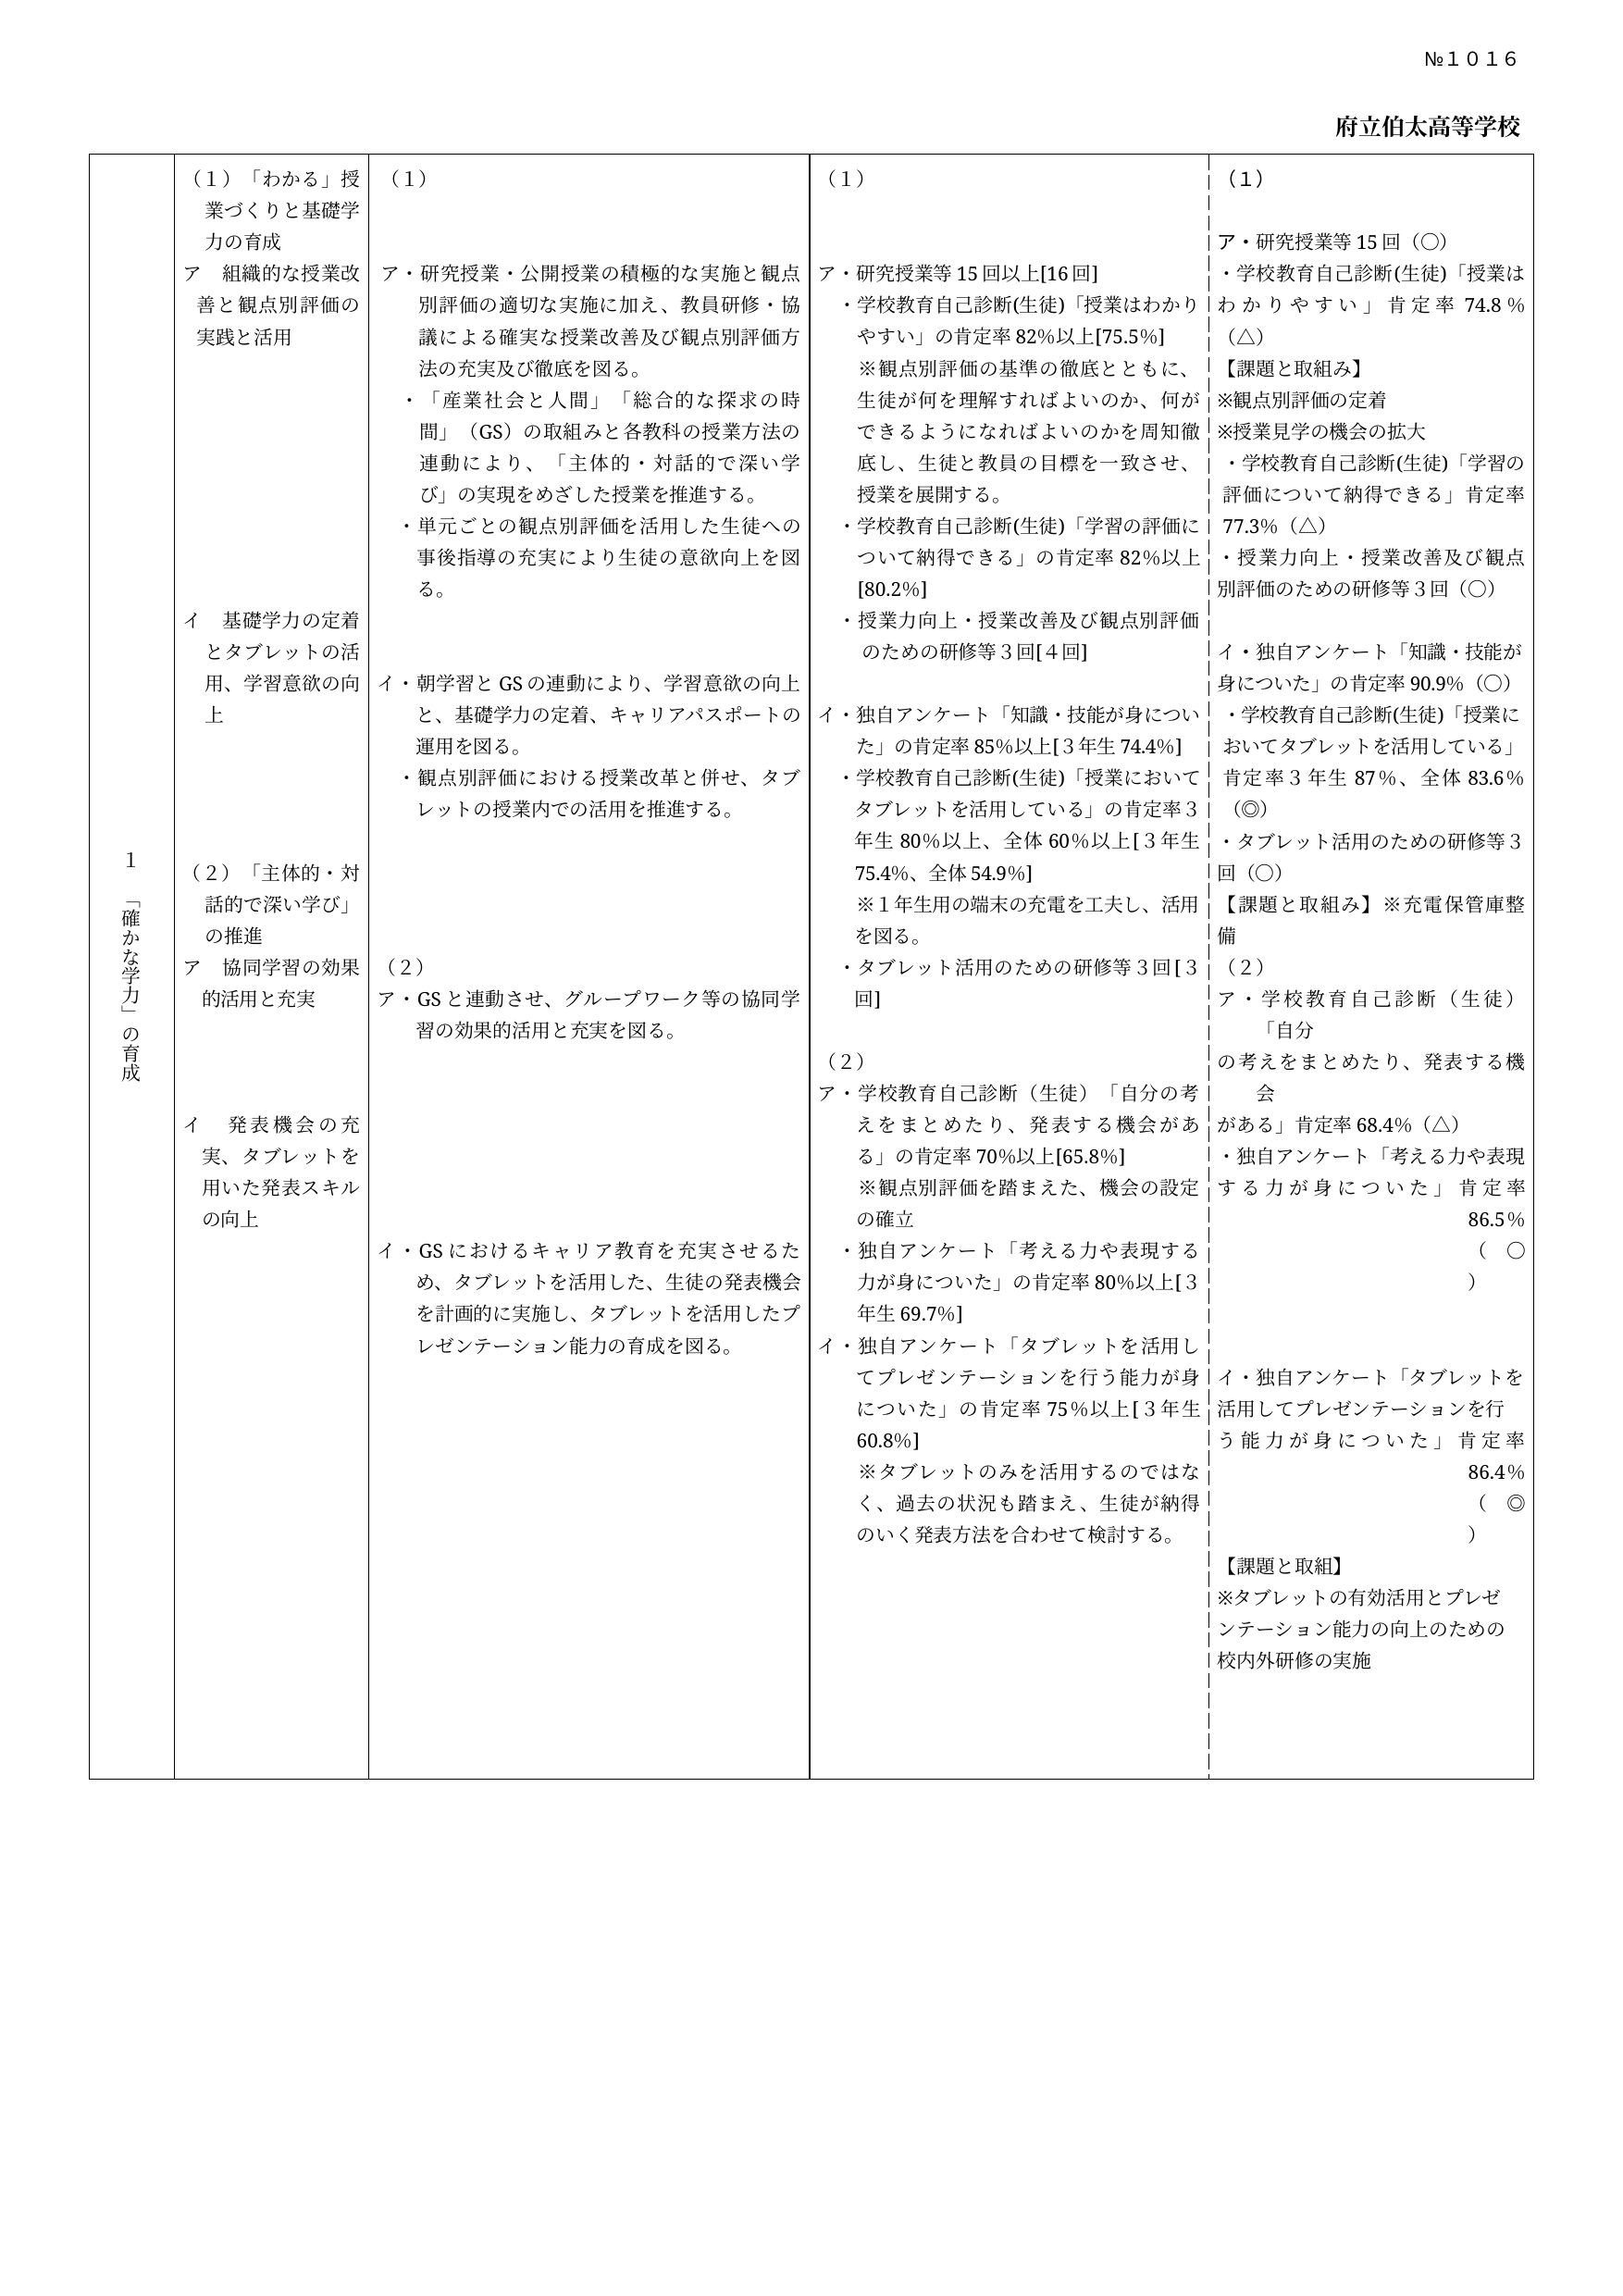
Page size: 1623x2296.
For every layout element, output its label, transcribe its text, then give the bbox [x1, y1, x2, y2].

table_cell （１）「わかる」授業づくりと基礎学力の育成 ア 組織的な授業改善と観点別評価の実践と活用 イ 基礎学力の定着とタブレットの活用、学習意欲の向上 （２）「主体的・対話的で深い学び」の推進 ア 協同学習の効果的活用と充実 イ 発表機会の充実、タブレットを用いた発表スキルの向上 [175, 155, 368, 1779]
table_cell １ 「確かな学力」の育成 [90, 155, 174, 1779]
table_cell （１） ア・研究授業等15回（〇） ・学校教育自己診断(生徒)「授業はわかりやすい」肯定率74.8％（△） 【課題と取組み】 ※観点別評価の定着 ※授業見学の機会の拡大 ・学校教育自己診断(生徒)「学習の評価について納得できる」肯定率77.3％（△） ・授業力向上・授業改善及び観点別評価のための研修等３回（〇） イ・独自アンケート「知識・技能が身についた」の肯定率90.9％（〇） ・学校教育自己診断(生徒)「授業に おいてタブレットを活用している」 肯定率３年生87％、全体83.6％（◎） ・タブレット活用のための研修等３回（〇） 【課題と取組み】※充電保管庫整備 （２） ア・学校教育自己診断（生徒）「自分 の考えをまとめたり、発表する機会 がある」肯定率68.4％（△） ・独自アンケート「考える力や表現 する力が身についた」肯定率86.5％（〇） イ・独自アンケート「タブレットを 活用してプレゼンテーションを行 う能力が身についた」肯定率86.4％（◎） 【課題と取組】 ※タブレットの有効活用とプレゼ ンテーション能力の向上のための 校内外研修の実施 [1209, 155, 1533, 1779]
table_cell （１） ア・研究授業・公開授業の積極的な実施と観点別評価の適切な実施に加え、教員研修・協議による確実な授業改善及び観点別評価方法の充実及び徹底を図る。 ・「産業社会と人間」「総合的な探求の時間」（GS）の取組みと各教科の授業方法の連動により、「主体的・対話的で深い学び」の実現をめざした授業を推進する。 ・単元ごとの観点別評価を活用した生徒への事後指導の充実により生徒の意欲向上を図る。 イ・朝学習とGSの連動により、学習意欲の向上と、基礎学力の定着、キャリアパスポートの運用を図る。 ・観点別評価における授業改革と併せ、タブレットの授業内での活用を推進する。 （２） ア・GSと連動させ、グループワーク等の協同学習の効果的活用と充実を図る。 イ・GSにおけるキャリア教育を充実させるため、タブレットを活用した、生徒の発表機会を計画的に実施し、タブレットを活用したプレゼンテーション能力の育成を図る。 [369, 155, 809, 1779]
table_cell （１） ア・研究授業等15回以上[16回] ・学校教育自己診断(生徒)「授業はわかりやすい」の肯定率82％以上[75.5％] ※観点別評価の基準の徹底とともに、生徒が何を理解すればよいのか、何ができるようになればよいのかを周知徹底し、生徒と教員の目標を一致させ、授業を展開する。 ・学校教育自己診断(生徒)「学習の評価について納得できる」の肯定率82％以上[80.2％] ・授業力向上・授業改善及び観点別評価のための研修等３回[４回] イ・独自アンケート「知識・技能が身についた」の肯定率85％以上[３年生74.4％] ・学校教育自己診断(生徒)「授業においてタブレットを活用している」の肯定率３年生80％以上、全体60％以上[３年生75.4％、全体54.9％] ※１年生用の端末の充電を工夫し、活用を図る。 ・タブレット活用のための研修等３回[３回] （２） ア・学校教育自己診断（生徒）「自分の考えをまとめたり、発表する機会がある」の肯定率70％以上[65.8％] ※観点別評価を踏まえた、機会の設定の確立 ・独自アンケート「考える力や表現する力が身についた」の肯定率80％以上[３年生69.7％] イ・独自アンケート「タブレットを活用してプレゼンテーションを行う能力が身についた」の肯定率75％以上[３年生60.8％] ※タブレットのみを活用するのではなく、過去の状況も踏まえ、生徒が納得のいく発表方法を合わせて検討する。 [811, 155, 1209, 1779]
